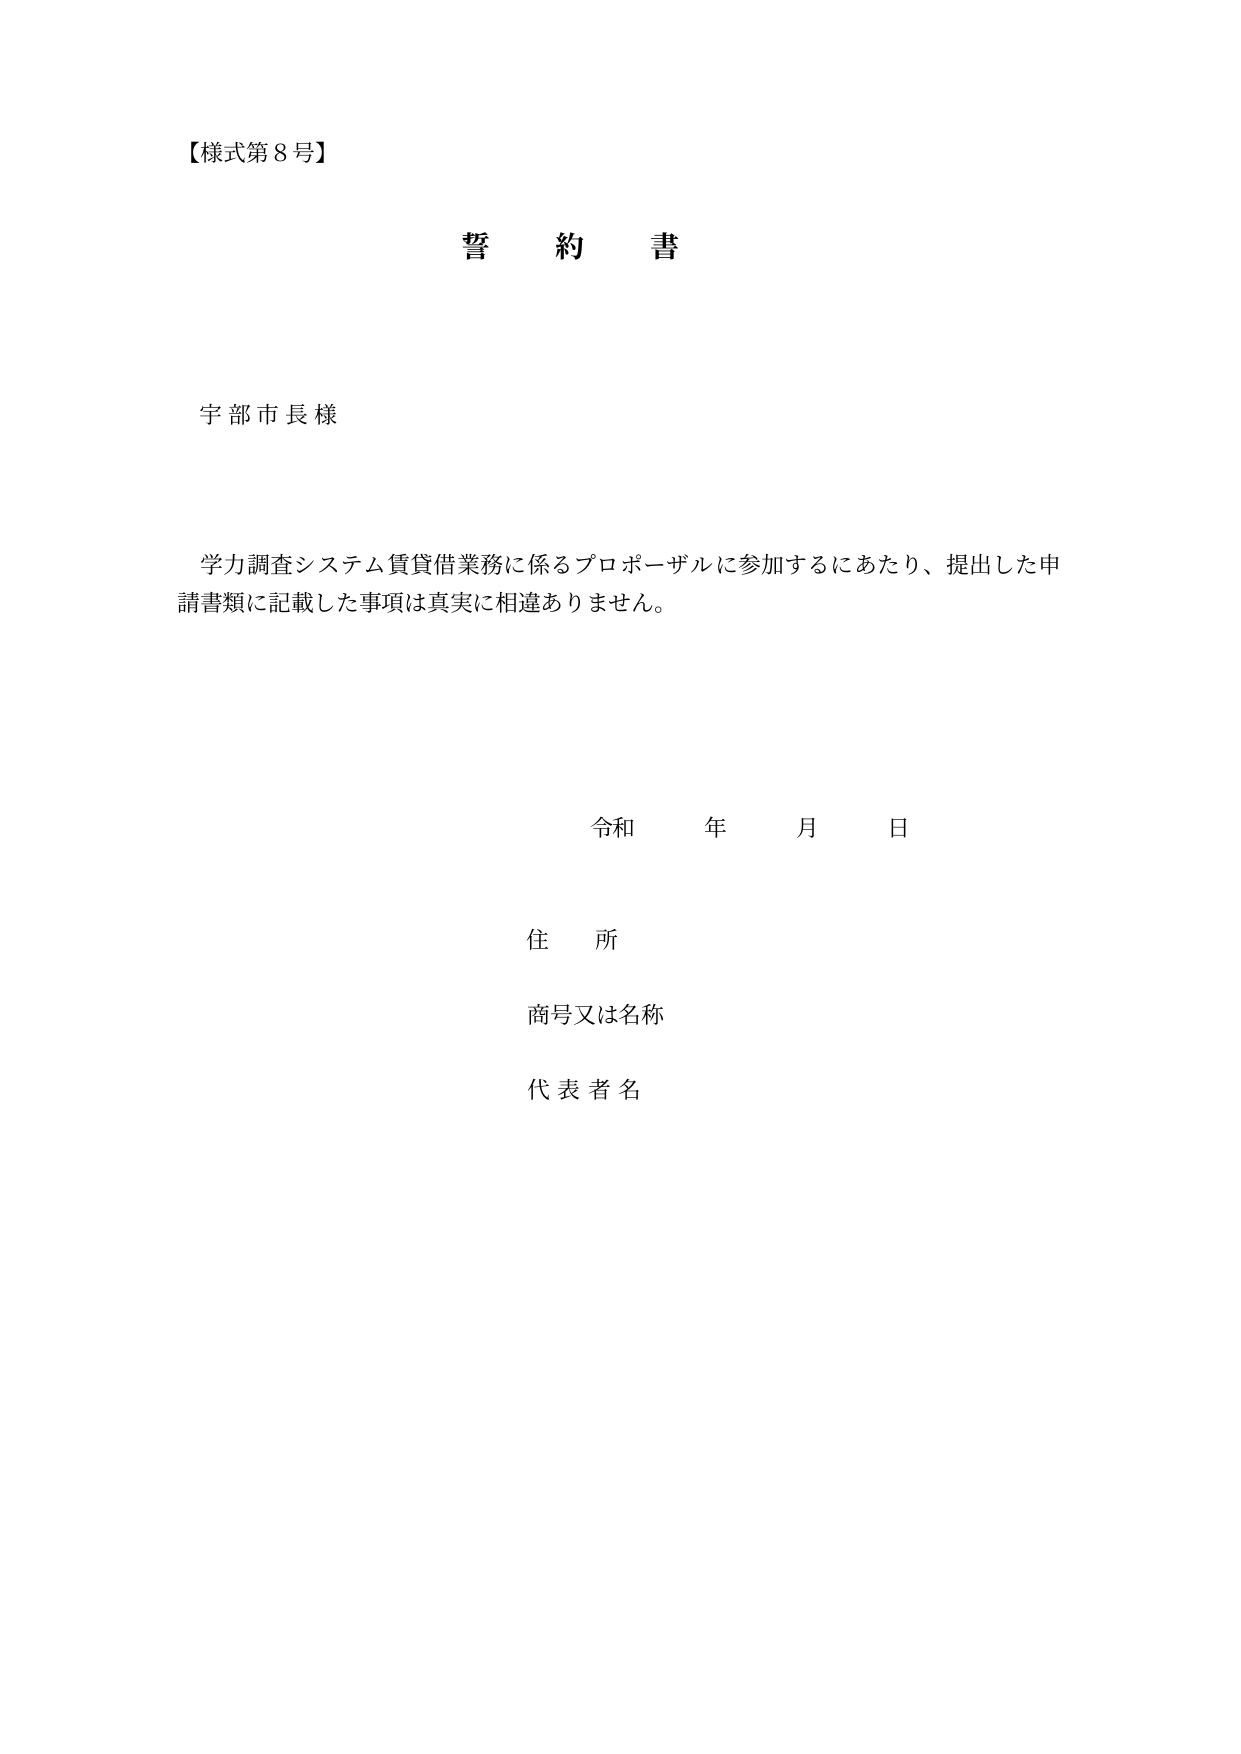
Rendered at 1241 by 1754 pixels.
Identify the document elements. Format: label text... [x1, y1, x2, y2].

text 令和 年 月 日 [177, 808, 1063, 845]
text 商号又は名称 [177, 995, 1063, 1033]
text 【様式第８号】 [177, 133, 1063, 170]
text 誓 約 書 [199, 208, 1063, 283]
text 住所 [177, 920, 1063, 958]
text 代表者名 [177, 1070, 1137, 1108]
text 宇 部 市 長 様 [199, 395, 1063, 433]
text 学力調査システム賃貸借業務に係るプロポーザルに参加するにあたり、提出した申請書類に記載した事項は真実に相違ありません。 [177, 545, 1063, 620]
